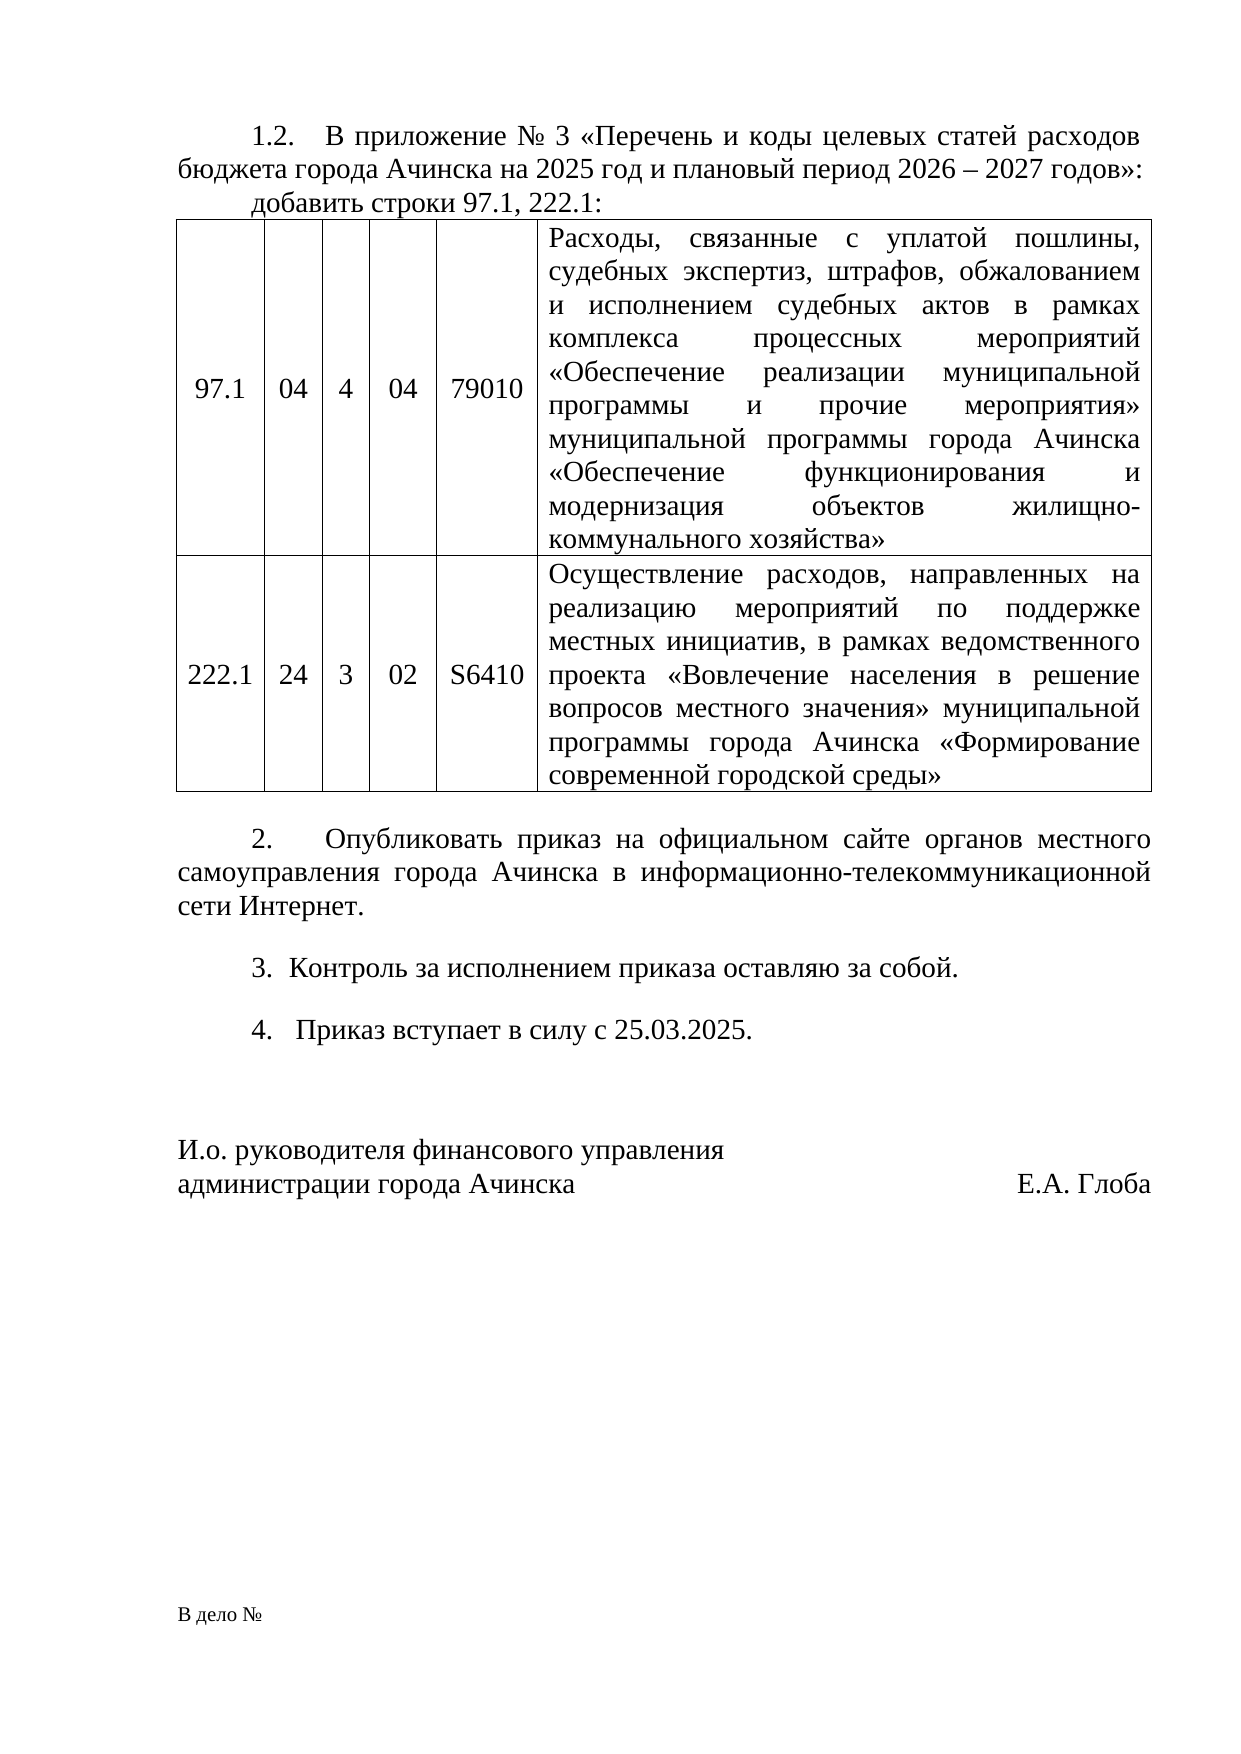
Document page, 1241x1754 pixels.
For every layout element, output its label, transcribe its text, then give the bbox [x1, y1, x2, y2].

title добавить строки 97.1, 222.1: [177, 185, 1152, 219]
table_cell Осуществление расходов, направленных на реализацию мероприятий по поддержке местных инициатив, в рамках ведомственного проекта «Вовлечение населения в решение вопросов местного значения» муниципальной программы города Ачинска «Формирование современной городской среды» [538, 556, 1151, 791]
table_header 4 [323, 220, 369, 555]
text И.о. руководителя финансового управления [177, 1132, 1152, 1166]
table_header 04 [370, 220, 436, 555]
text администрации города Ачинска Е.А. Глоба [177, 1166, 1152, 1199]
list Контроль за исполнением приказа оставляю за собой. [251, 950, 1152, 984]
table_cell 02 [370, 556, 436, 791]
table_cell S6410 [437, 556, 537, 791]
title В приложение № 3 «Перечень и коды целевых статей расходов бюджета города Ачинска на 2025 год и плановый период 2026 – 2027 годов»: [177, 118, 1152, 185]
table_cell 3 [323, 556, 369, 791]
table_header Расходы, связанные с уплатой пошлины, судебных экспертиз, штрафов, обжалованием и исполнением судебных актов в рамках комплекса процессных мероприятий «Обеспечение реализации муниципальной программы и прочие мероприятия» муниципальной программы города Ачинска «Обеспечение функционирования и модернизация объектов жилищно-коммунального хозяйства» [538, 220, 1151, 555]
table_cell 24 [265, 556, 322, 791]
table_cell 222.1 [177, 556, 264, 791]
table_header 04 [265, 220, 322, 555]
table_header 79010 [437, 220, 537, 555]
list Приказ вступает в силу с 25.03.2025. [251, 1012, 1152, 1046]
list Опубликовать приказ на официальном сайте органов местного самоуправления города Ачинска в информационно-телекоммуникационной сети Интернет. [177, 821, 1152, 921]
table_header 97.1 [177, 220, 264, 555]
text В дело № [177, 1602, 1152, 1626]
